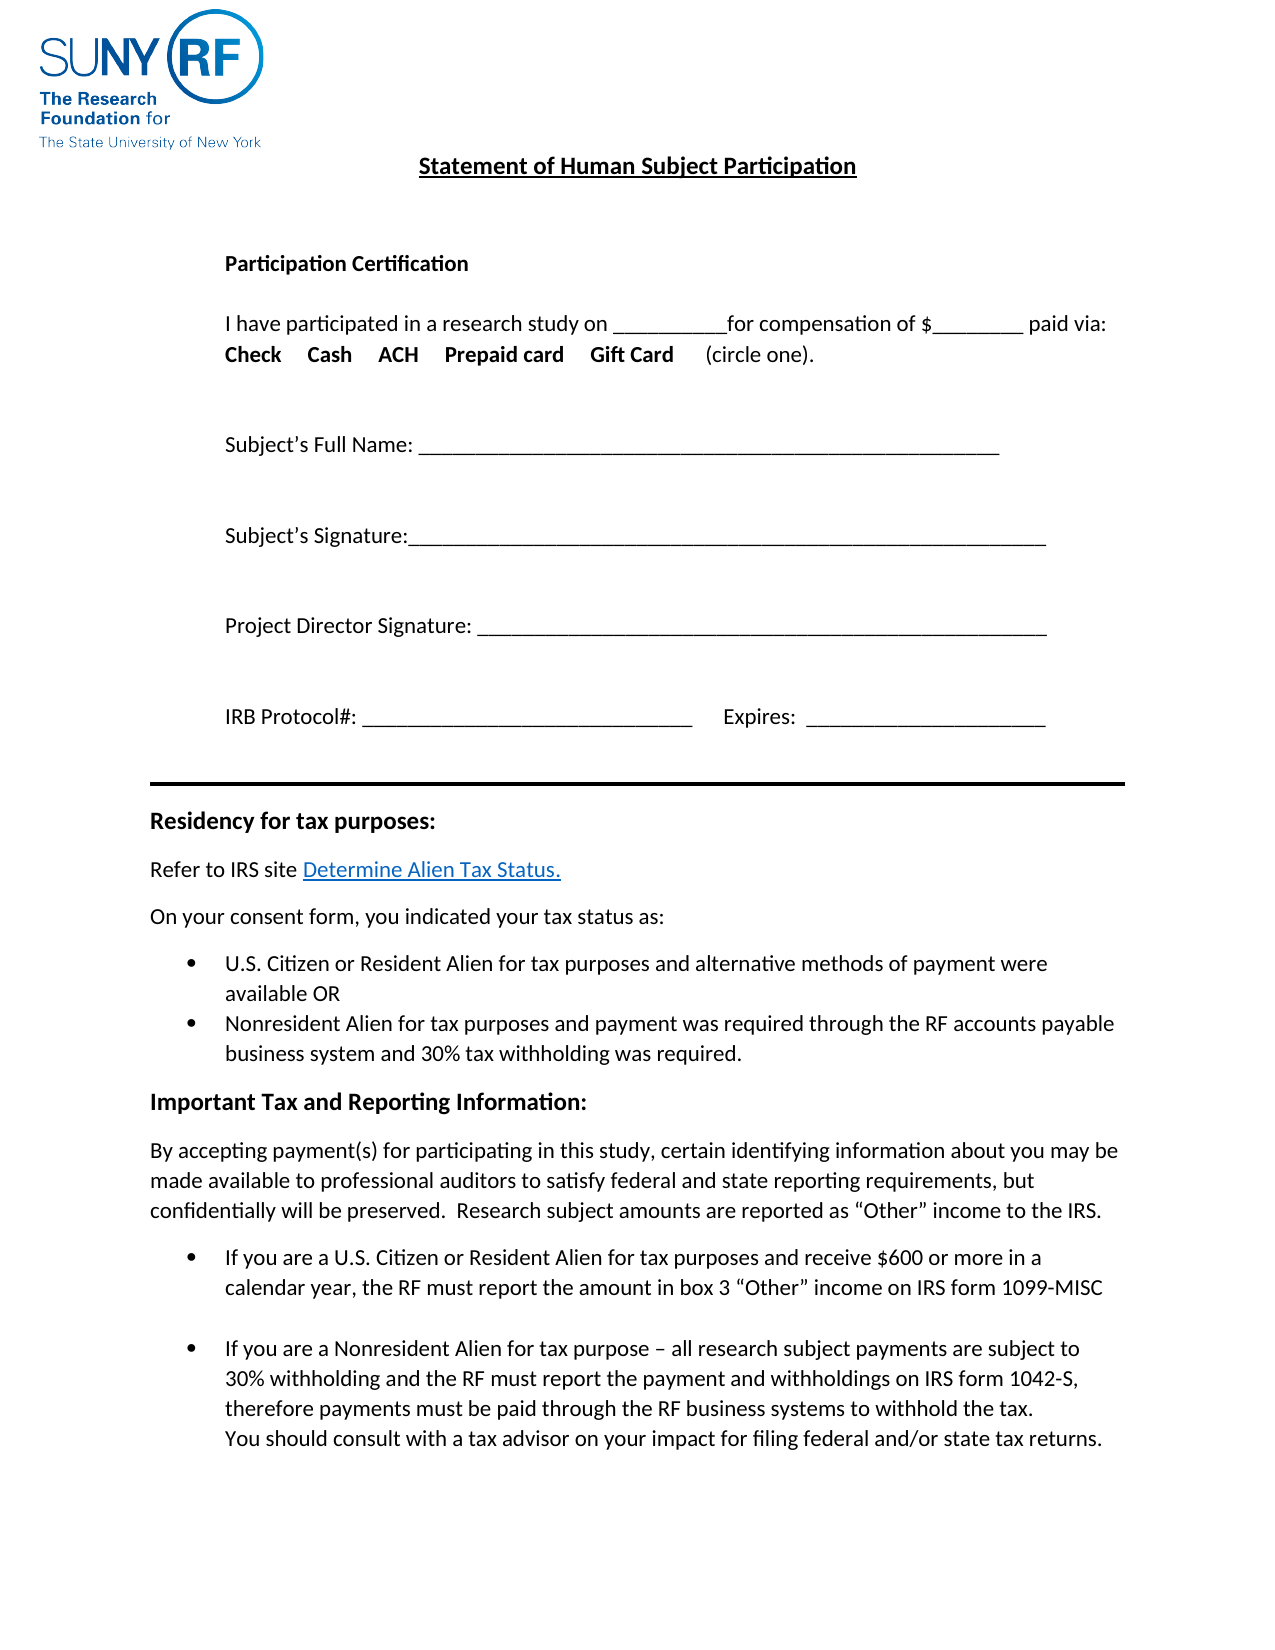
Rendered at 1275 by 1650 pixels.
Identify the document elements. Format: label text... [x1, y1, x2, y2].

picture [226, 9, 264, 46]
list Subject’s Signature:________________________________________________________ [225, 521, 1125, 549]
list IRB Protocol#: _____________________________ Expires: _____________________ [225, 702, 1125, 730]
text Statement of Human Subject Participation [150, 150, 1125, 181]
list Nonresident Alien for tax purposes and payment was required through the RF accounts payable business system and 30% tax withholding was required. [187, 1009, 1125, 1067]
list If you are a U.S. Citizen or Resident Alien for tax purposes and receive $600 or more in a calendar year, the RF must report the amount in box 3 “Other” income on IRS form 1099-MISC [187, 1243, 1125, 1301]
list Project Director Signature: __________________________________________________ [225, 612, 1125, 640]
list If you are a Nonresident Alien for tax purpose – all research subject payments are subject to 30% withholding and the RF must report the payment and withholdings on IRS form 1042-S, therefore payments must be paid through the RF business systems to withhold the tax. [187, 1334, 1125, 1422]
list U.S. Citizen or Resident Alien for tax purposes and alternative methods of payment were available OR [187, 949, 1125, 1007]
list Participation Certification [225, 249, 1125, 277]
text Refer to IRS site Determine Alien Tax Status. [150, 855, 1125, 883]
list Subject’s Full Name: ___________________________________________________ [225, 430, 1125, 458]
text By accepting payment(s) for participating in this study, certain identifying information about you may be made available to professional auditors to satisfy federal and state reporting requirements, but confidentially will be preserved. Research subject amounts are reported as “Other” income to the IRS. [150, 1136, 1125, 1224]
text On your consent form, you indicated your tax status as: [150, 902, 1125, 930]
text Residency for tax purposes: [150, 806, 1125, 836]
text Important Tax and Reporting Information: [150, 1086, 1125, 1117]
list You should consult with a tax advisor on your impact for filing federal and/or state tax returns. [225, 1424, 1125, 1452]
picture [39, 9, 264, 150]
list I have participated in a research study on __________for compensation of $________ paid via: Check Cash ACH Prepaid card Gift Card (circle one). [225, 309, 1125, 368]
